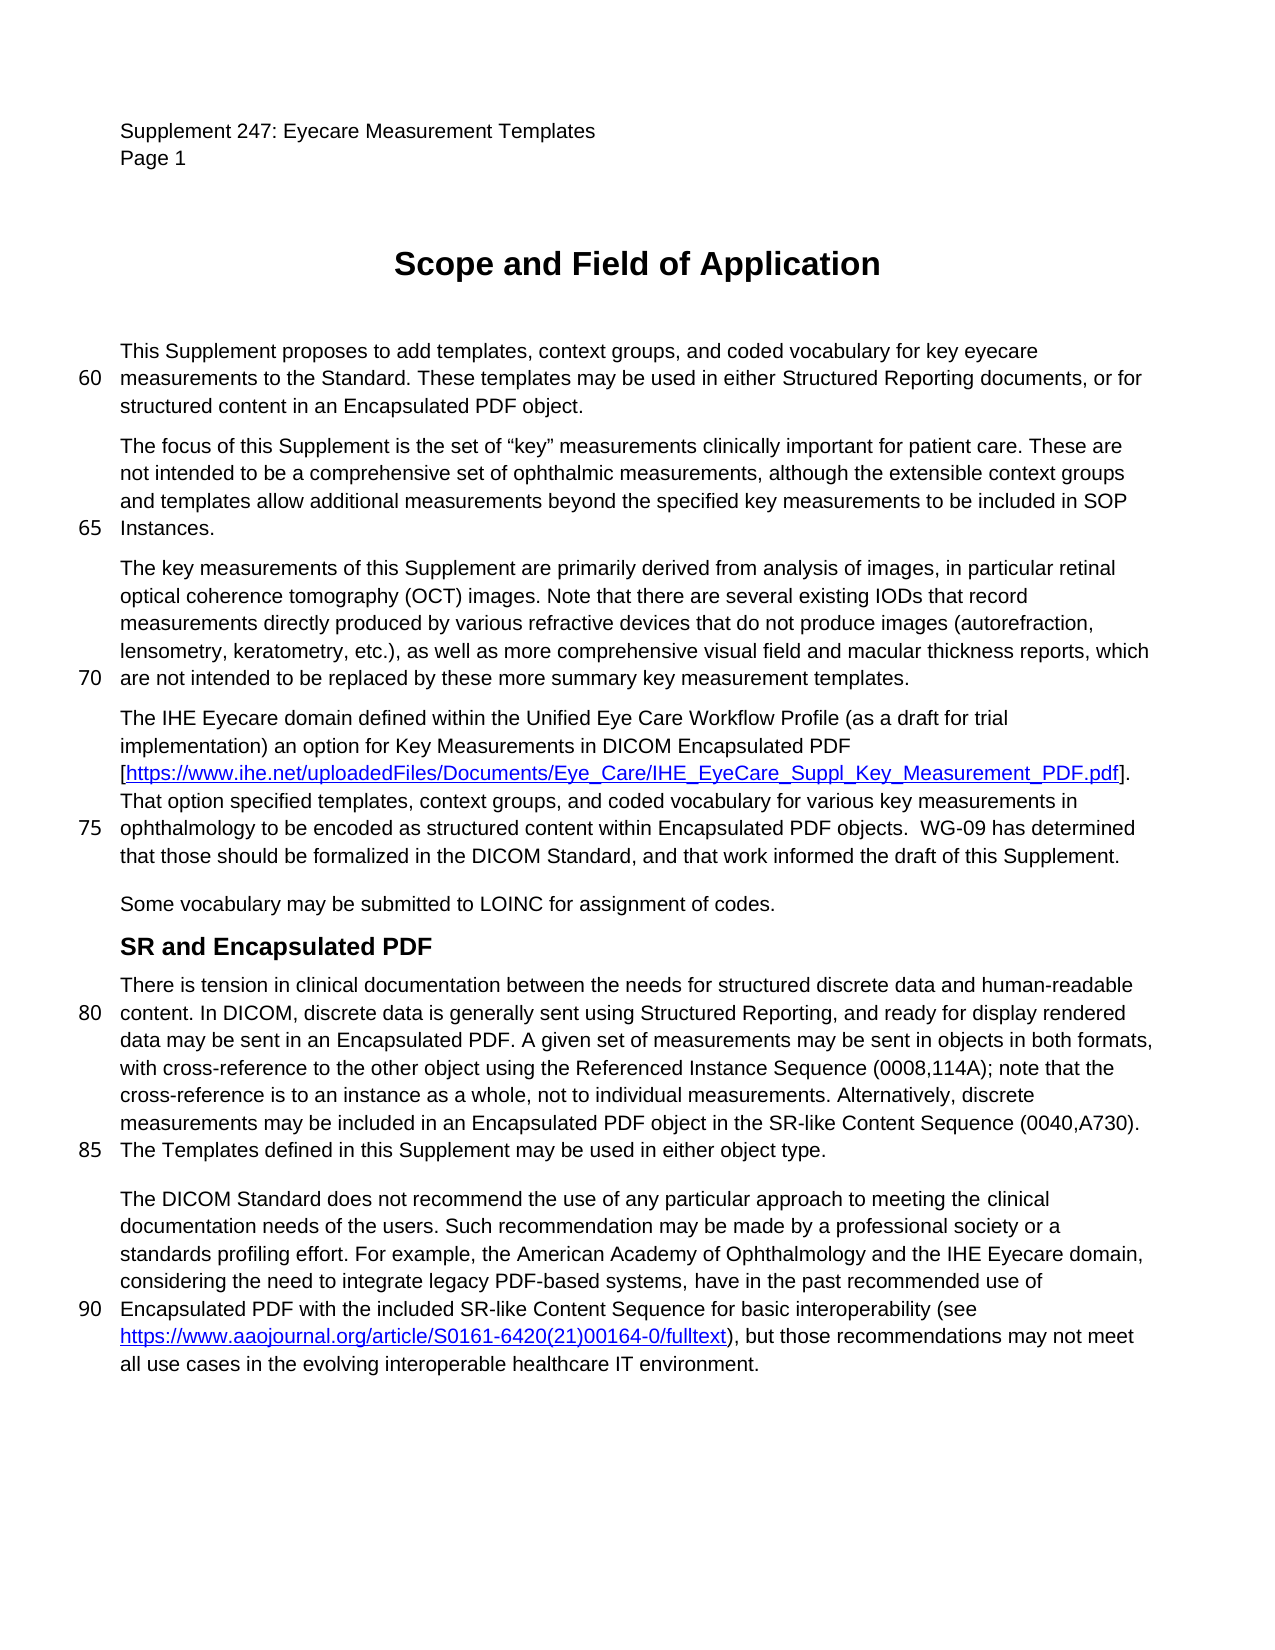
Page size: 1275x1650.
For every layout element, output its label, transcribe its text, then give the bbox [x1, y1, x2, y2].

text The key measurements of this Supplement are primarily derived from analysis of images, in particular retinal optical coherence tomography (OCT) images. Note that there are several existing IODs that record measurements directly produced by various refractive devices that do not produce images (autorefraction, lensometry, keratometry, etc.), as well as more comprehensive visual field and macular thickness reports, which are not intended to be replaced by these more summary key measurement templates. [120, 556, 1155, 690]
subtitle SR and Encapsulated PDF [120, 932, 1155, 961]
text The focus of this Supplement is the set of “key” measurements clinically important for patient care. These are not intended to be a comprehensive set of ophthalmic measurements, although the extensible context groups and templates allow additional measurements beyond the specified key measurements to be included in SOP Instances. [120, 433, 1155, 540]
text Some vocabulary may be submitted to LOINC for assignment of codes. [120, 892, 1155, 916]
text The IHE Eyecare domain defined within the Unified Eye Care Workflow Profile (as a draft for trial implementation) an option for Key Measurements in DICOM Encapsulated PDF [https://www.ihe.net/uploadedFiles/Documents/Eye_Care/IHE_EyeCare_Suppl_Key_Measurement_PDF.pdf]. That option specified templates, context groups, and coded vocabulary for various key measurements in ophthalmology to be encoded as structured content within Encapsulated PDF objects. WG-09 has determined that those should be formalized in the DICOM Standard, and that work informed the draft of this Supplement. [120, 706, 1155, 867]
text The DICOM Standard does not recommend the use of any particular approach to meeting the clinical documentation needs of the users. Such recommendation may be made by a professional society or a standards profiling effort. For example, the American Academy of Ophthalmology and the IHE Eyecare domain, considering the need to integrate legacy PDF-based systems, have in the past recommended use of Encapsulated PDF with the included SR-like Content Sequence for basic interoperability (see https://www.aaojournal.org/article/S0161-6420(21)00164-0/fulltext), but those recommendations may not meet all use cases in the evolving interoperable healthcare IT environment. [120, 1187, 1155, 1376]
text There is tension in clinical documentation between the needs for structured discrete data and human-readable content. In DICOM, discrete data is generally sent using Structured Reporting, and ready for display rendered data may be sent in an Encapsulated PDF. A given set of measurements may be sent in objects in both formats, with cross-reference to the other object using the Referenced Instance Sequence (0008,114A); note that the cross-reference is to an instance as a whole, not to individual measurements. Alternatively, discrete measurements may be included in an Encapsulated PDF object in the SR-like Content Sequence (0040,A730). The Templates defined in this Supplement may be used in either object type. [120, 973, 1155, 1162]
text This Supplement proposes to add templates, context groups, and coded vocabulary for key eyecare measurements to the Standard. These templates may be used in either Structured Reporting documents, or for structured content in an Encapsulated PDF object. [120, 338, 1155, 417]
subtitle Scope and Field of Application [120, 244, 1155, 283]
